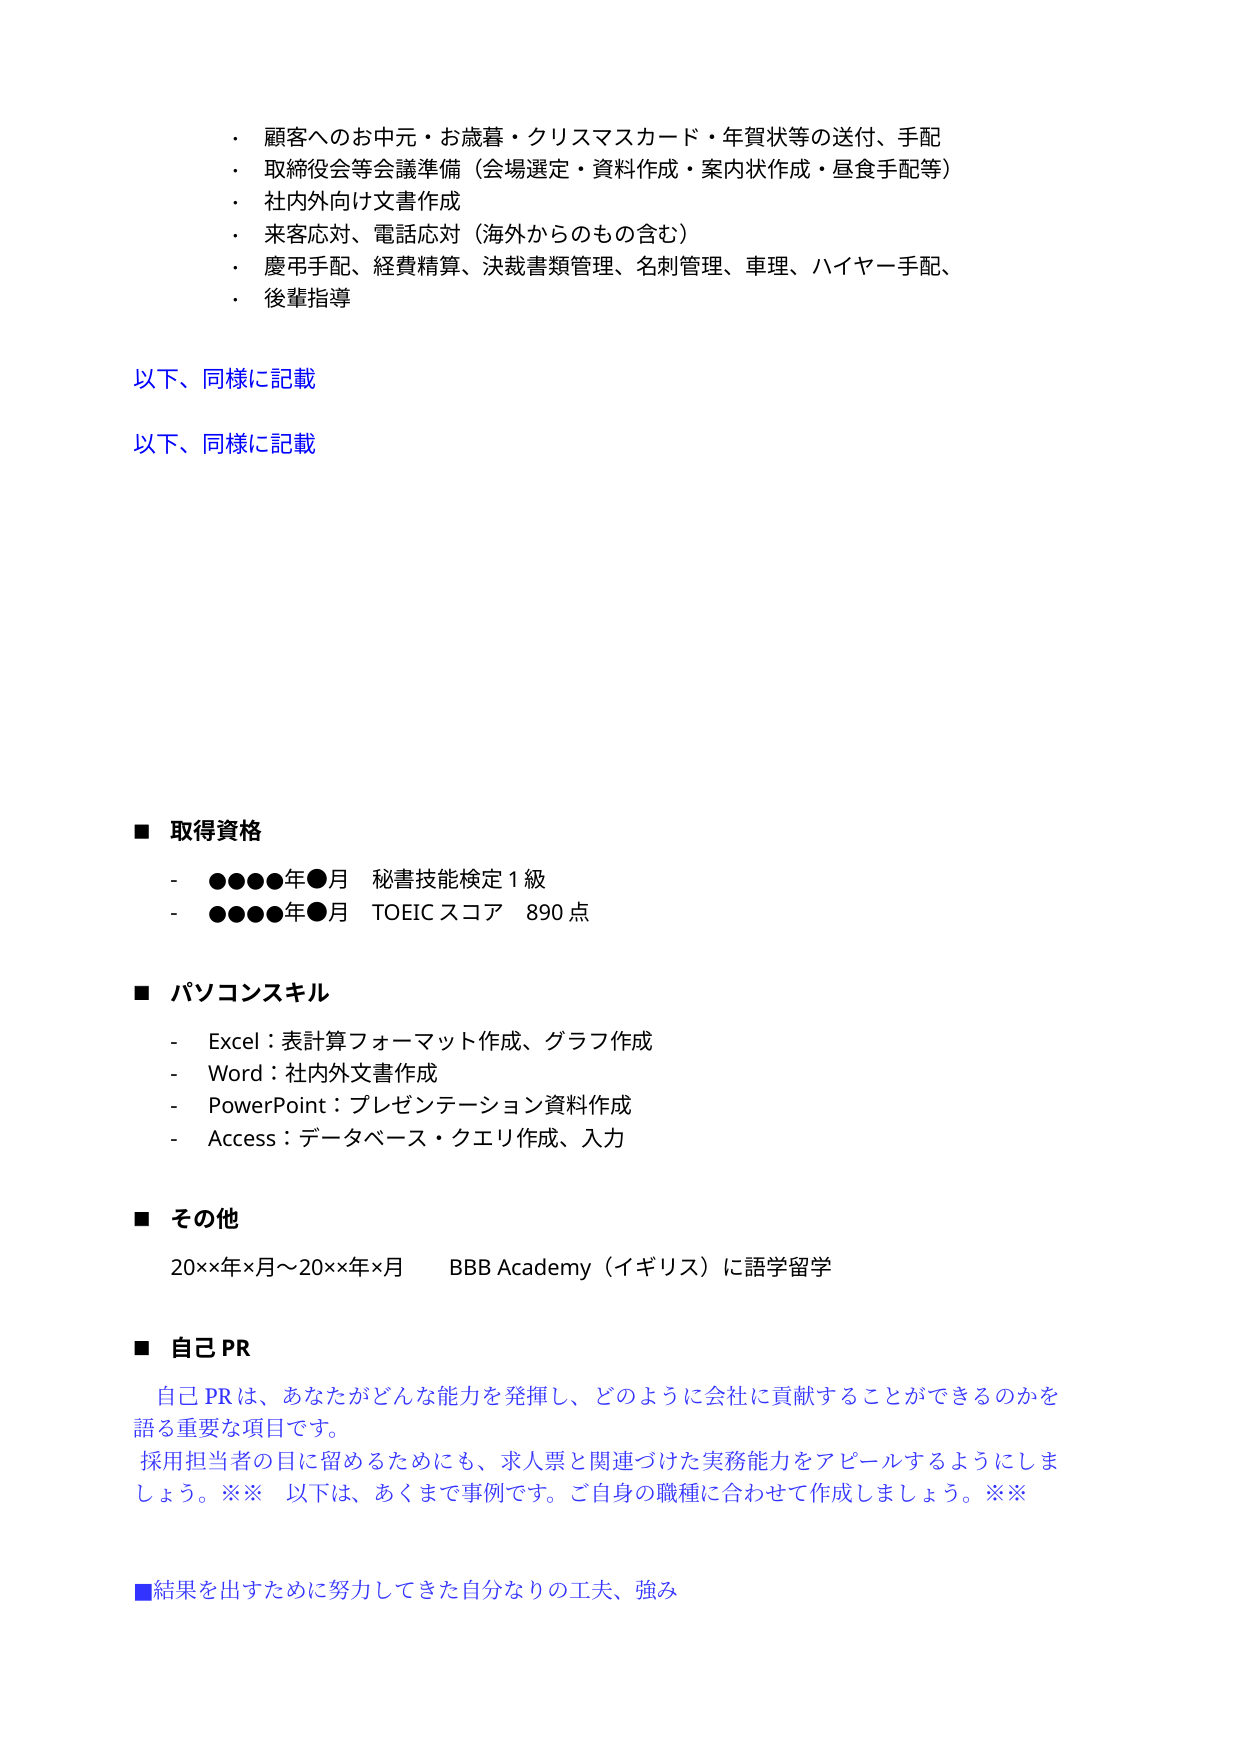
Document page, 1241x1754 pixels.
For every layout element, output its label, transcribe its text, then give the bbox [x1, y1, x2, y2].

text ■結果を出すために努力してきた自分なりの工夫、強み [133, 1573, 1063, 1605]
list Access：データベース・クエリ作成、入力 [170, 1121, 1063, 1153]
text 以下、同様に記載 [133, 346, 1063, 410]
list 顧客へのお中元・お歳暮・クリスマスカード・年賀状等の送付、手配 [227, 119, 1063, 152]
list その他 [133, 1185, 1063, 1250]
list Excel：表計算フォーマット作成、グラフ作成 [170, 1024, 1063, 1056]
list パソコンスキル [133, 959, 1063, 1024]
text 採用担当者の目に留めるためにも、求人票と関連づけた実務能力をアピールするようにしましょう。※※ 以下は、あくまで事例です。ご自身の職種に合わせて作成しましょう。※※ [133, 1443, 1063, 1508]
text 20××年×月～20××年×月 BBB Academy（イギリス）に語学留学 [170, 1250, 1063, 1282]
list 慶弔手配、経費精算、決裁書類管理、名刺管理、車理、ハイヤー手配、 [227, 249, 1063, 281]
list 自己PR [133, 1314, 1063, 1379]
list ●●●●年●月 秘書技能検定1級 [170, 862, 1063, 894]
list 取締役会等会議準備（会場選定・資料作成・案内状作成・昼食手配等） [227, 152, 1063, 184]
list 来客応対、電話応対（海外からのもの含む） [227, 216, 1063, 249]
list 社内外向け文書作成 [227, 184, 1063, 216]
list 後輩指導 [227, 281, 1063, 313]
list 取得資格 [133, 798, 1063, 862]
list ●●●●年●月 TOEICスコア 890点 [170, 894, 1063, 927]
text 自己PRは、あなたがどんな能力を発揮し、どのように会社に貢献することができるのかを語る重要な項目です。 [133, 1379, 1063, 1443]
list Word：社内外文書作成 [170, 1056, 1063, 1088]
list PowerPoint：プレゼンテーション資料作成 [170, 1088, 1063, 1121]
text 以下、同様に記載 [133, 410, 1063, 475]
